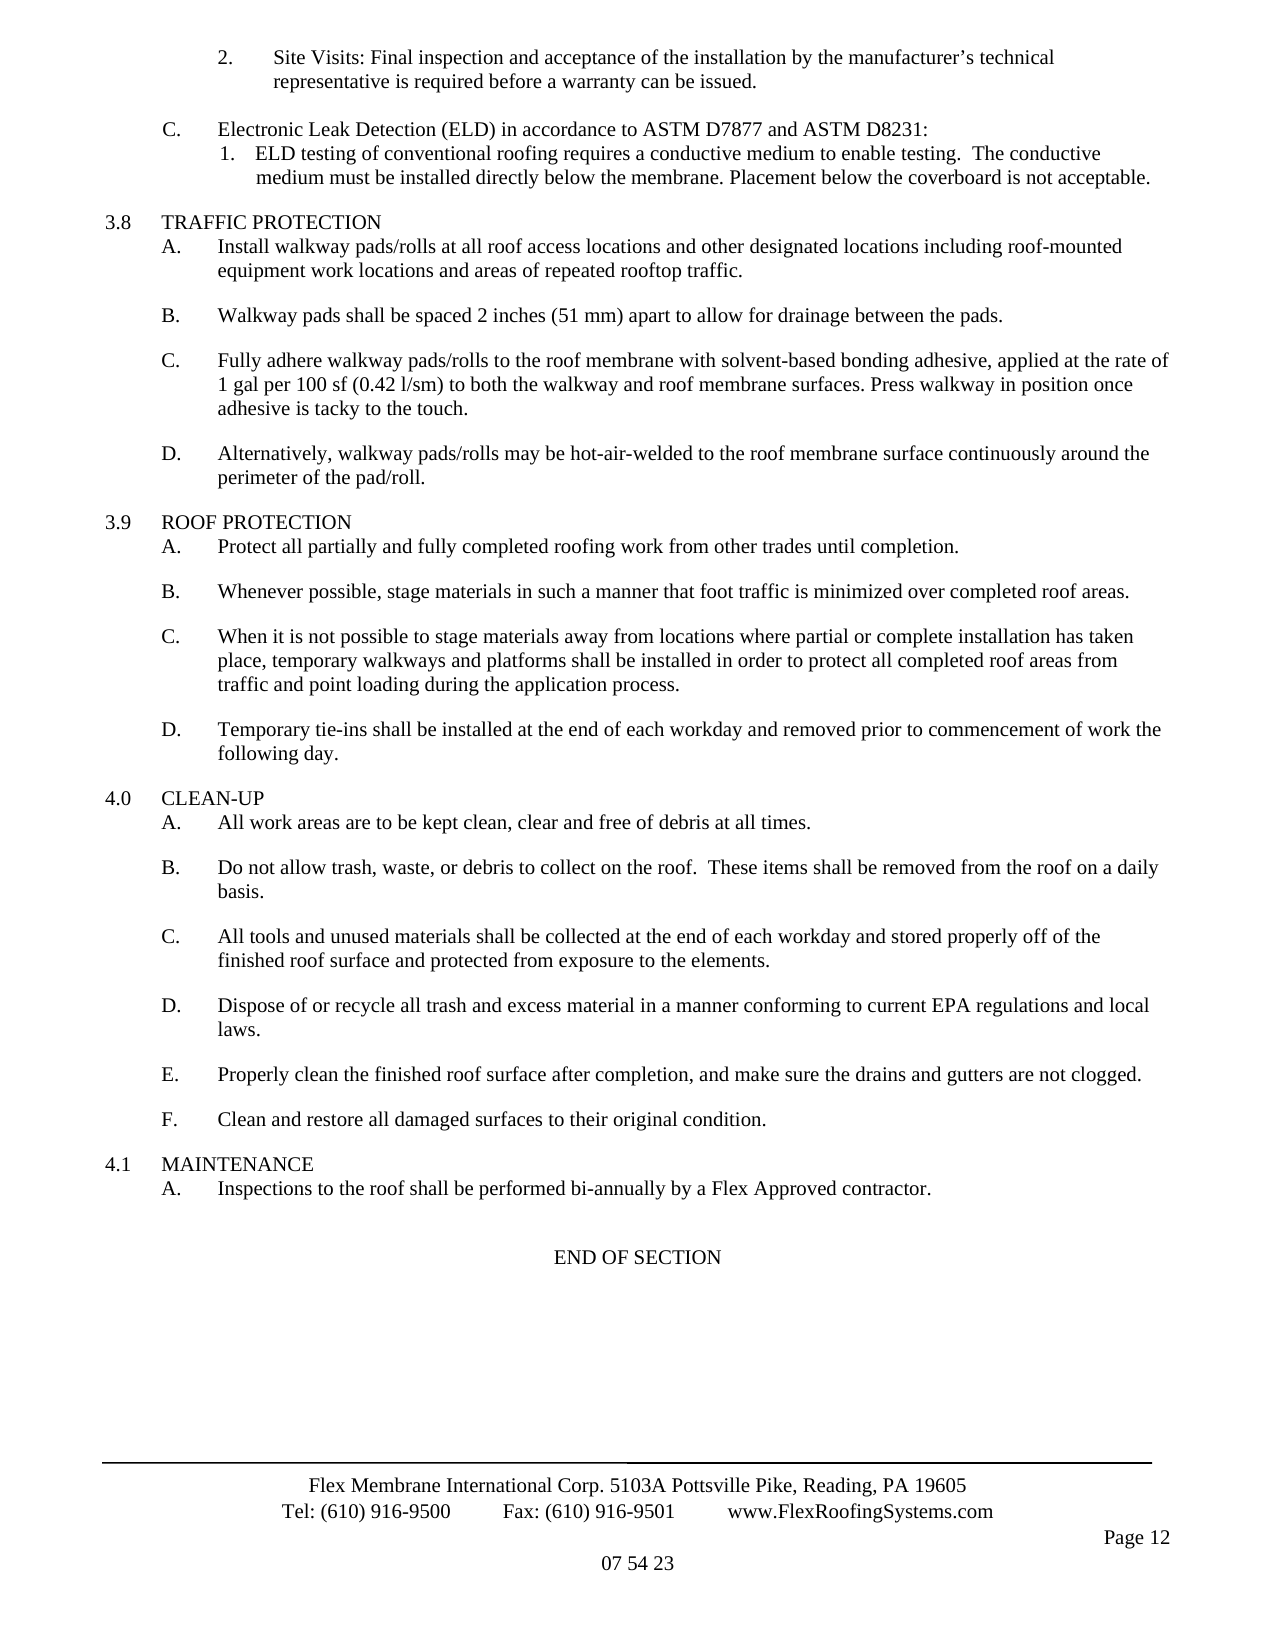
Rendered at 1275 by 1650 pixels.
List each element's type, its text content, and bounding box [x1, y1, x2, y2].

text D. Temporary tie-ins shall be installed at the end of each workday and removed prior to commencement of work the following day. [161, 717, 1170, 765]
text C. When it is not possible to stage materials away from locations where partial or complete installation has taken place, temporary walkways and platforms shall be installed in order to protect all completed roof areas from traffic and point loading during the application process. [161, 624, 1170, 696]
text E. Properly clean the finished roof surface after completion, and make sure the drains and gutters are not clogged. [161, 1062, 1170, 1086]
text B. Walkway pads shall be spaced 2 inches (51 mm) apart to allow for drainage between the pads. [161, 303, 1170, 327]
text B. Whenever possible, stage materials in such a manner that foot traffic is minimized over completed roof areas. [161, 579, 1170, 603]
text F. Clean and restore all damaged surfaces to their original condition. [161, 1107, 1170, 1131]
text 4.1 MAINTENANCE [105, 1152, 1170, 1176]
text D. Dispose of or recycle all trash and excess material in a manner conforming to current EPA regulations and local laws. [161, 993, 1170, 1041]
title END OF SECTION [105, 1244, 1170, 1269]
text 1. ELD testing of conventional roofing requires a conductive medium to enable testing. The conductive [219, 141, 1170, 165]
text medium must be installed directly below the membrane. Placement below the coverboard is not acceptable. [219, 165, 1170, 189]
list Site Visits: Final inspection and acceptance of the installation by the manufacturer’s technical representative is required before a warranty can be issued. [217, 45, 1170, 93]
text D. Alternatively, walkway pads/rolls may be hot-air-welded to the roof membrane surface continuously around the perimeter of the pad/roll. [161, 441, 1170, 489]
text 3.8 TRAFFIC PROTECTION [105, 210, 1170, 234]
text B. Do not allow trash, waste, or debris to collect on the roof. These items shall be removed from the roof on a daily basis. [161, 855, 1170, 903]
text A. All work areas are to be kept clean, clear and free of debris at all times. [161, 810, 1170, 834]
text C. Fully adhere walkway pads/rolls to the roof membrane with solvent-based bonding adhesive, applied at the rate of 1 gal per 100 sf (0.42 l/sm) to both the walkway and roof membrane surfaces. Press walkway in position once adhesive is tacky to the touch. [161, 348, 1170, 420]
text A. Install walkway pads/rolls at all roof access locations and other designated locations including roof-mounted equipment work locations and areas of repeated rooftop traffic. [161, 234, 1170, 282]
text C. Electronic Leak Detection (ELD) in accordance to ASTM D7877 and ASTM D8231: [105, 117, 1170, 141]
text 3.9 ROOF PROTECTION [105, 510, 1170, 534]
text A. Protect all partially and fully completed roofing work from other trades until completion. [161, 534, 1170, 558]
text 4.0 CLEAN-UP [105, 786, 1170, 810]
text A. Inspections to the roof shall be performed bi-annually by a Flex Approved contractor. [161, 1176, 1170, 1200]
text C. All tools and unused materials shall be collected at the end of each workday and stored properly off of the finished roof surface and protected from exposure to the elements. [161, 924, 1170, 972]
